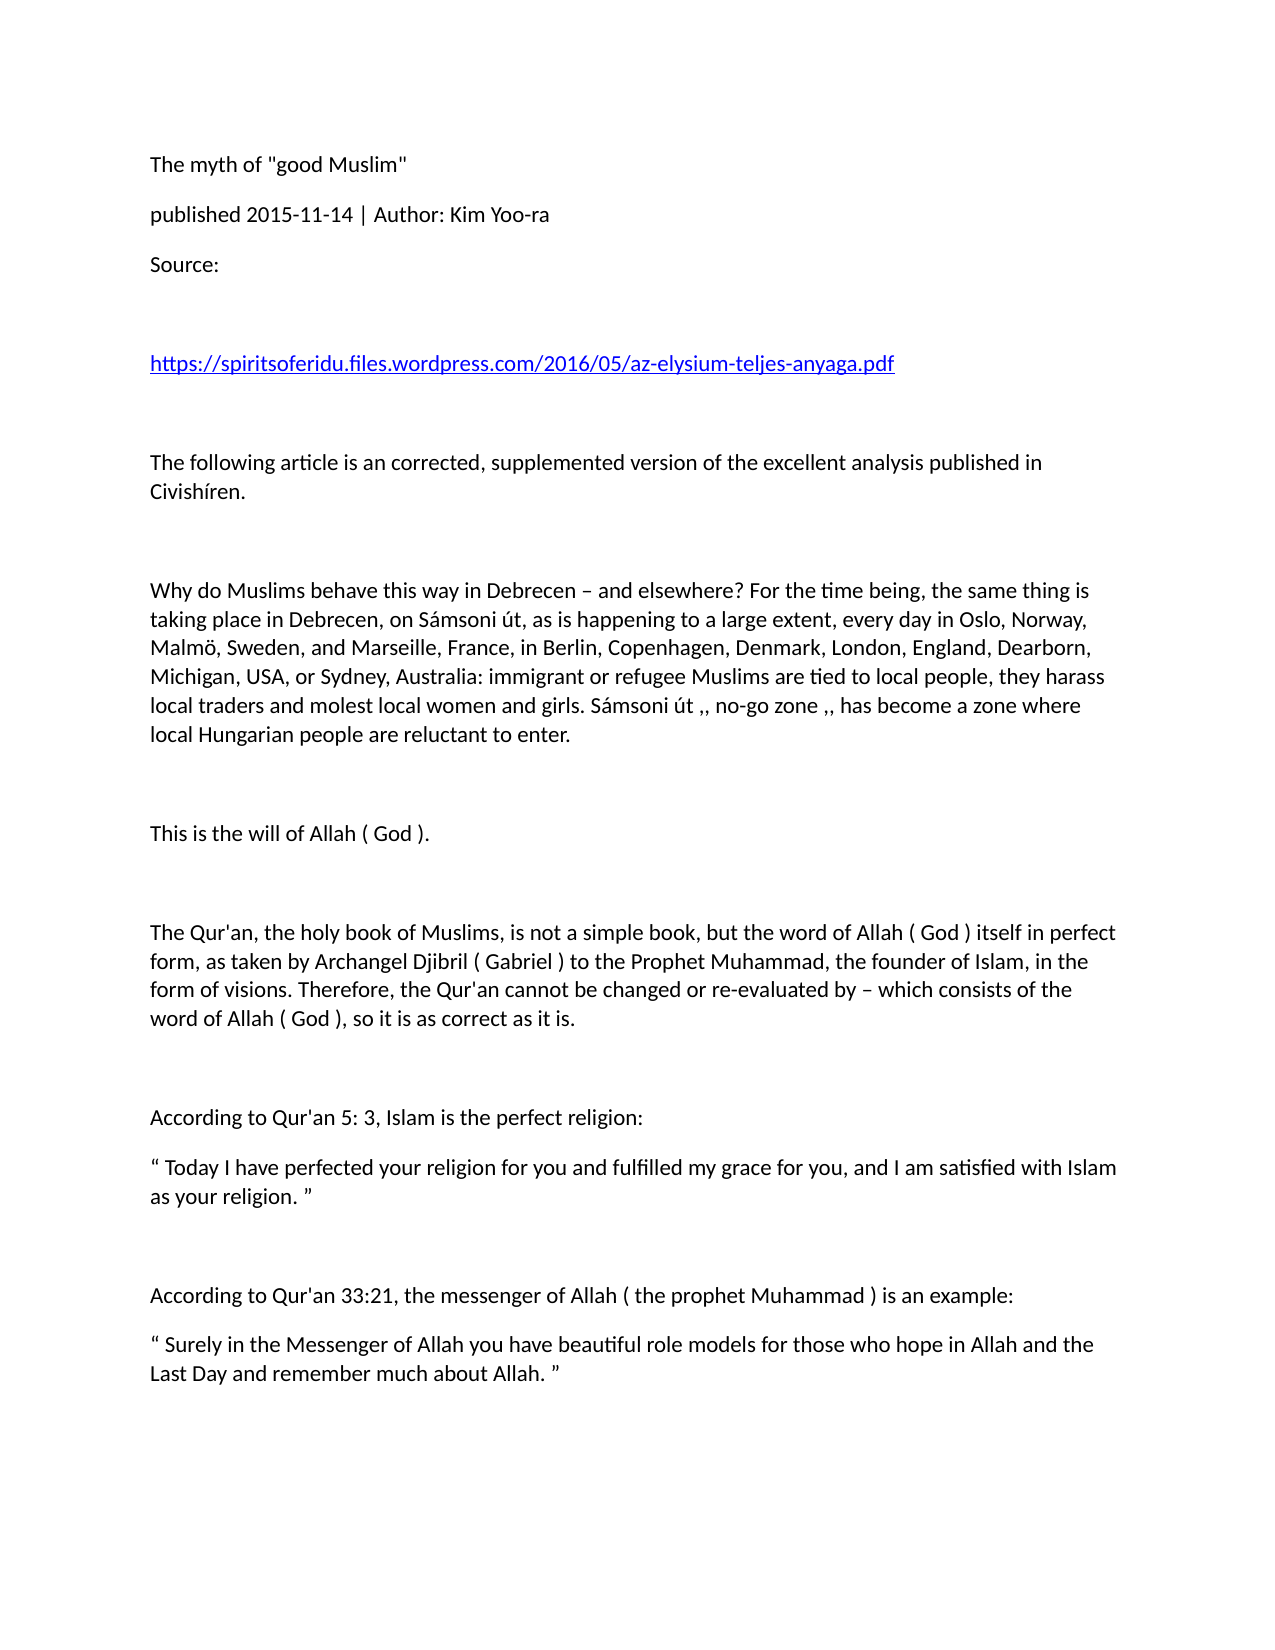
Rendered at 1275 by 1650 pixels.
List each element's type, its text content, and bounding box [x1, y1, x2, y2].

text Why do Muslims behave this way in Debrecen – and elsewhere? For the time being, the same thing is taking place in Debrecen, on Sámsoni út, as is happening to a large extent, every day in Oslo, Norway, Malmö, Sweden, and Marseille, France, in Berlin, Copenhagen, Denmark, London, England, Dearborn, Michigan, USA, or Sydney, Australia: immigrant or refugee Muslims are tied to local people, they harass local traders and molest local women and girls. Sámsoni út ,, no-go zone ,, has become a zone where local Hungarian people are reluctant to enter. [150, 575, 1125, 748]
text published 2015-11-14 | Author: Kim Yoo-ra [150, 199, 1125, 228]
text The Qur'an, the holy book of Muslims, is not a simple book, but the word of Allah ( God ) itself in perfect form, as taken by Archangel Djibril ( Gabriel ) to the Prophet Muhammad, the founder of Islam, in the form of visions. Therefore, the Qur'an cannot be changed or re-evaluated by – which consists of the word of Allah ( God ), so it is as correct as it is. [150, 917, 1125, 1032]
text “ Surely in the Messenger of Allah you have beautiful role models for those who hope in Allah and the Last Day and remember much about Allah. ” [150, 1330, 1125, 1387]
text “ Today I have perfected your religion for you and fulfilled my grace for you, and I am satisfied with Islam as your religion. ” [150, 1152, 1125, 1210]
text According to Qur'an 33:21, the messenger of Allah ( the prophet Muhammad ) is an example: [150, 1280, 1125, 1309]
text This is the will of Allah ( God ). [150, 818, 1125, 847]
text https://spiritsoferidu.files.wordpress.com/2016/05/az-elysium-teljes-anyaga.pdf [150, 348, 1125, 377]
text The following article is an corrected, supplemented version of the excellent analysis published in Civishíren. [150, 447, 1125, 505]
text The myth of "good Muslim" [150, 150, 1125, 179]
text Source: [150, 249, 1125, 278]
text According to Qur'an 5: 3, Islam is the perfect religion: [150, 1103, 1125, 1132]
